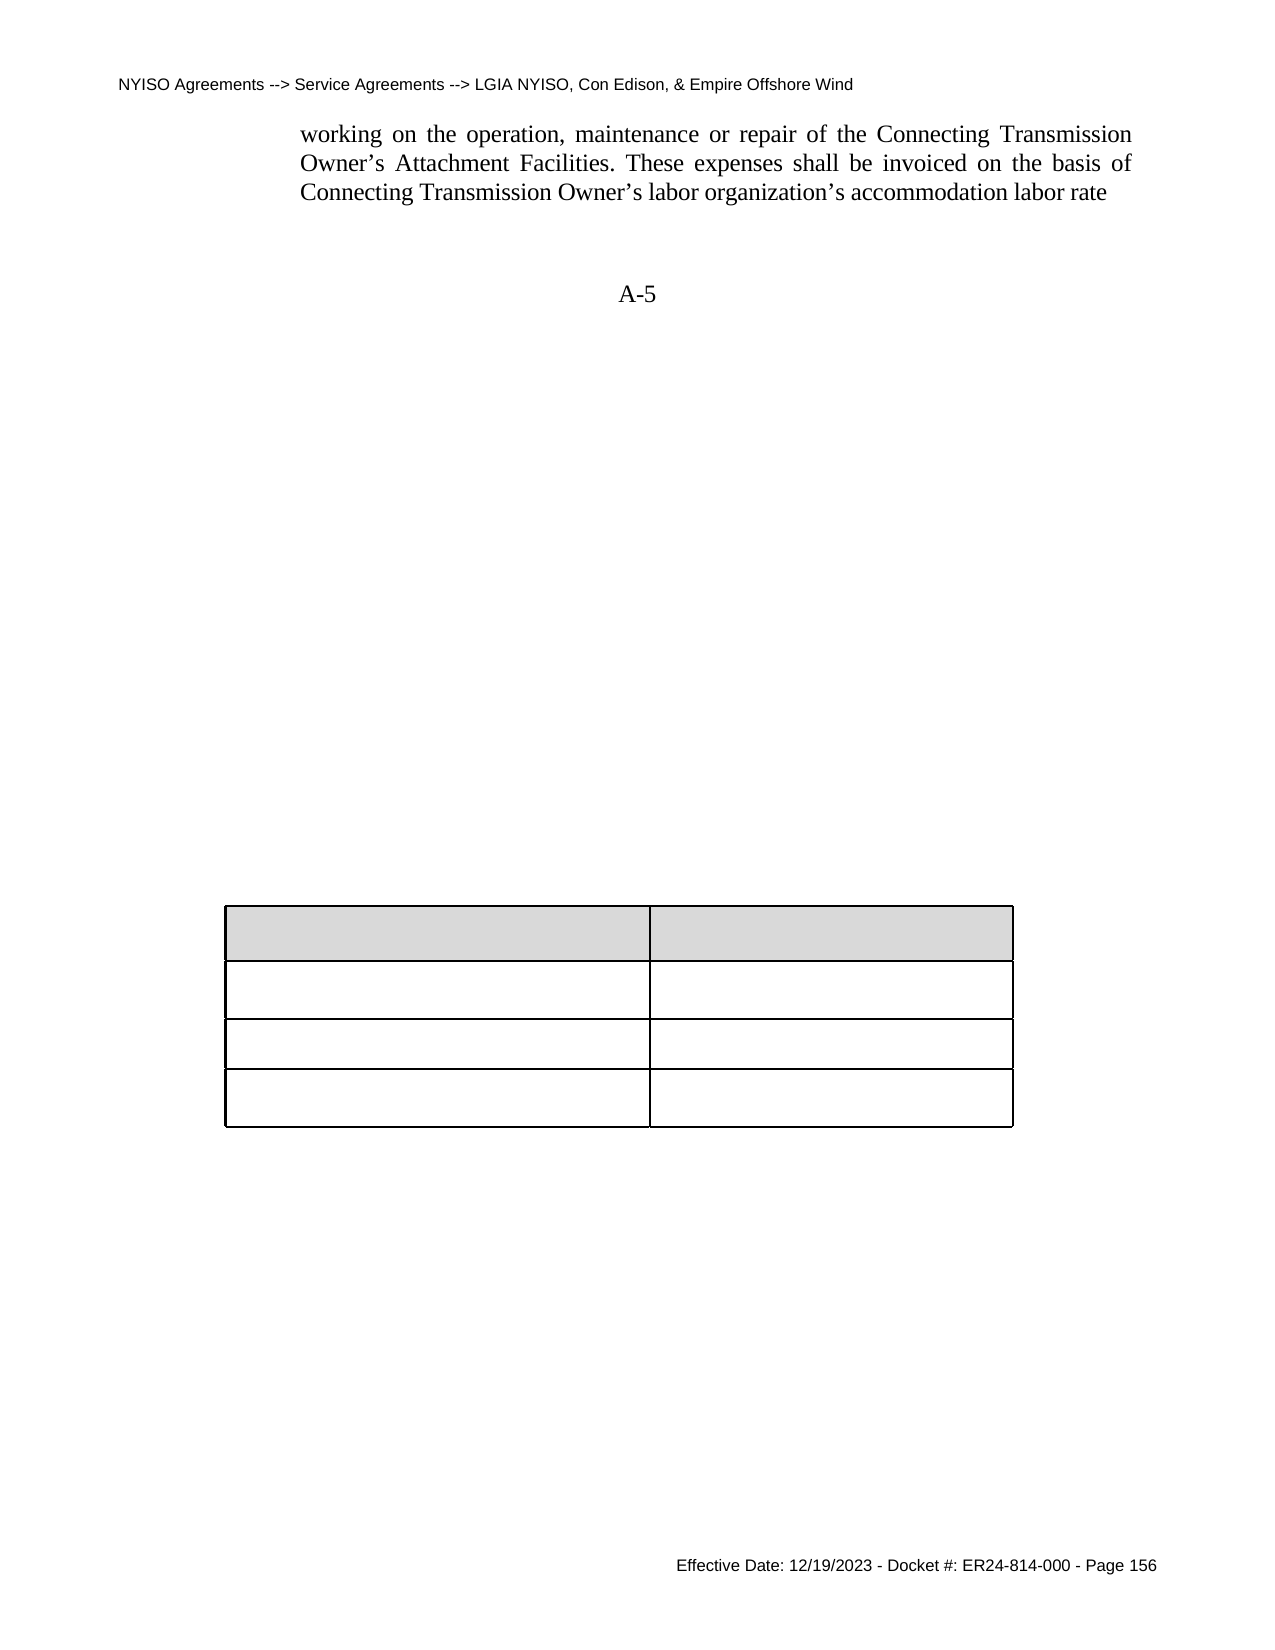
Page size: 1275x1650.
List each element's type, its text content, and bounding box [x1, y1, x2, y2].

text working on the operation, maintenance or repair of the Connecting Transmission Owner’s Attachment Facilities. These expenses shall be invoiced on the basis of Connecting Transmission Owner’s labor organization’s accommodation labor rate [300, 119, 1143, 207]
text A-5 [618, 280, 1275, 309]
